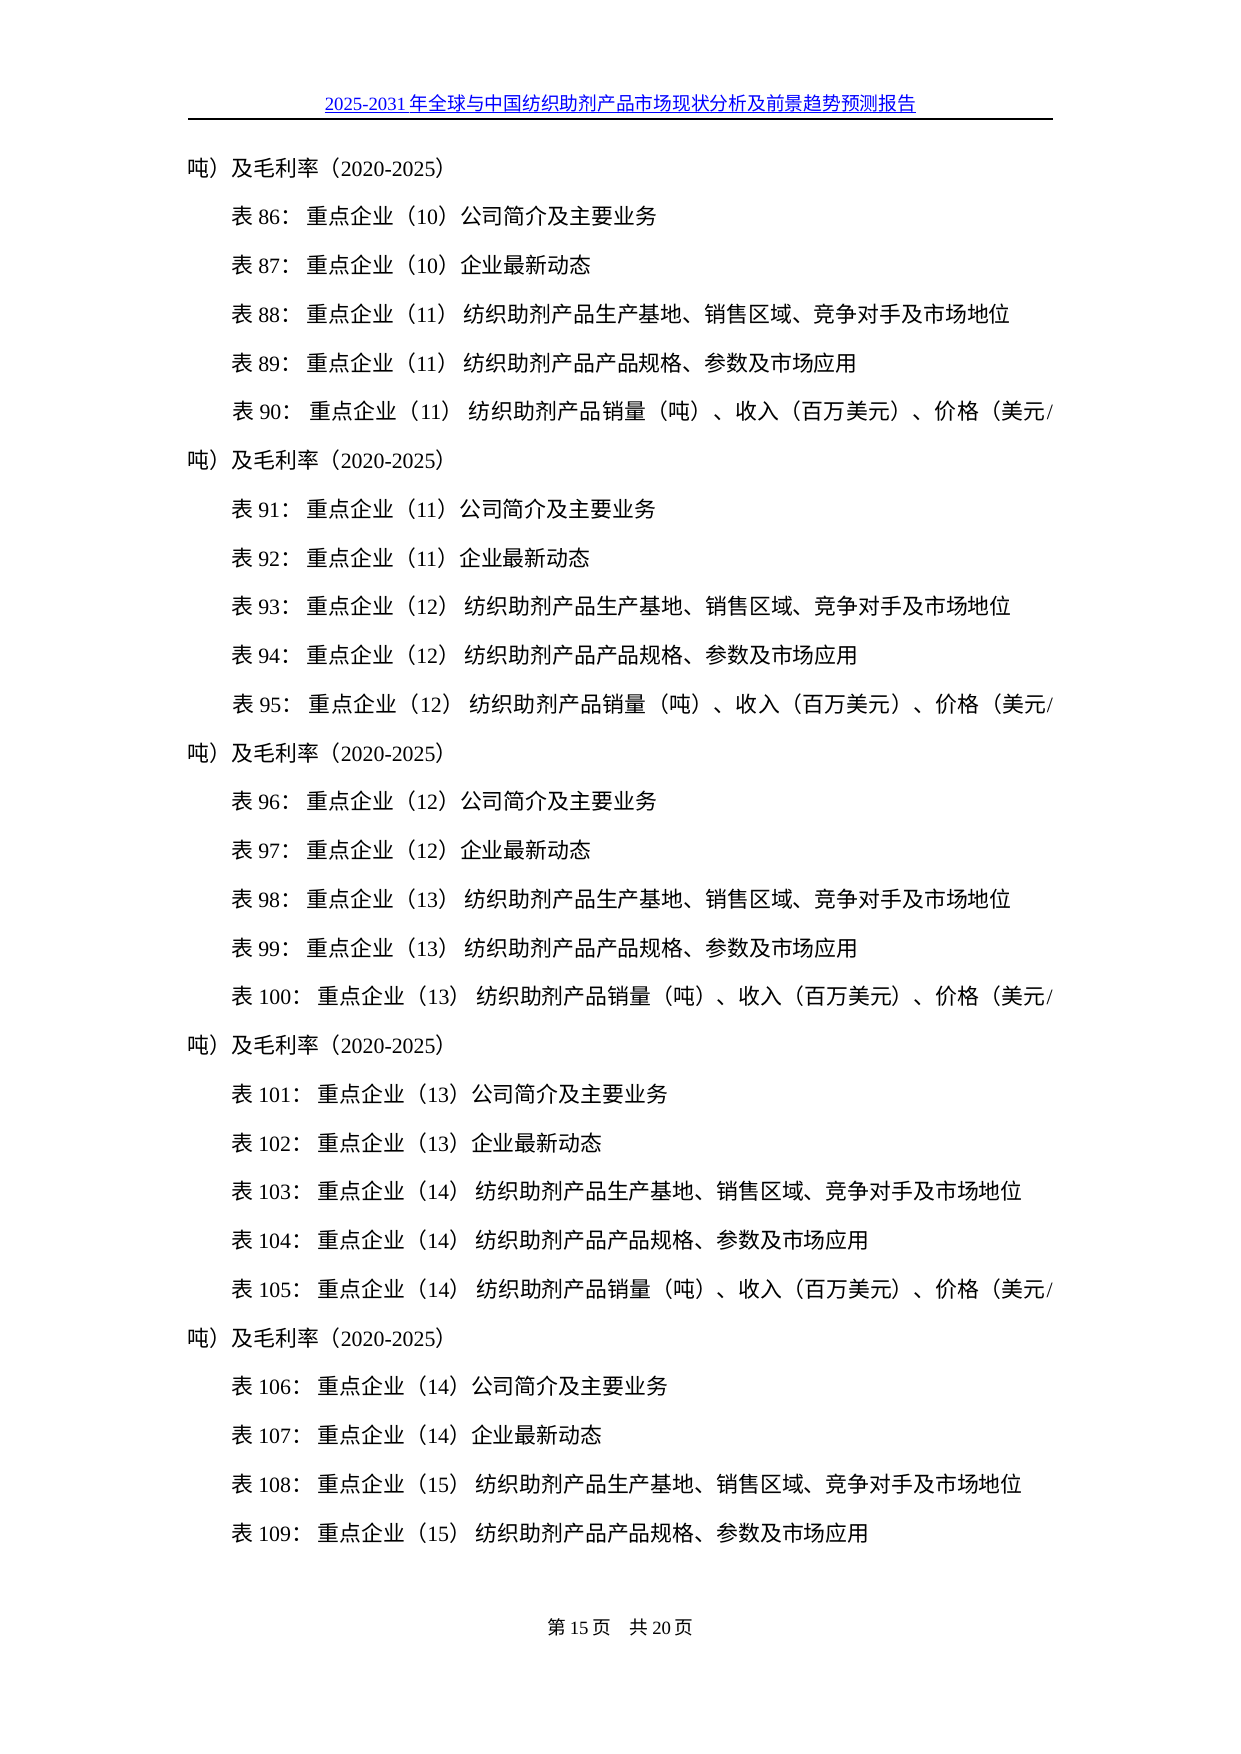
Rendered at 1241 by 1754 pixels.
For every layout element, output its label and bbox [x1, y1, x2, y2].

text [187, 150, 1053, 1548]
